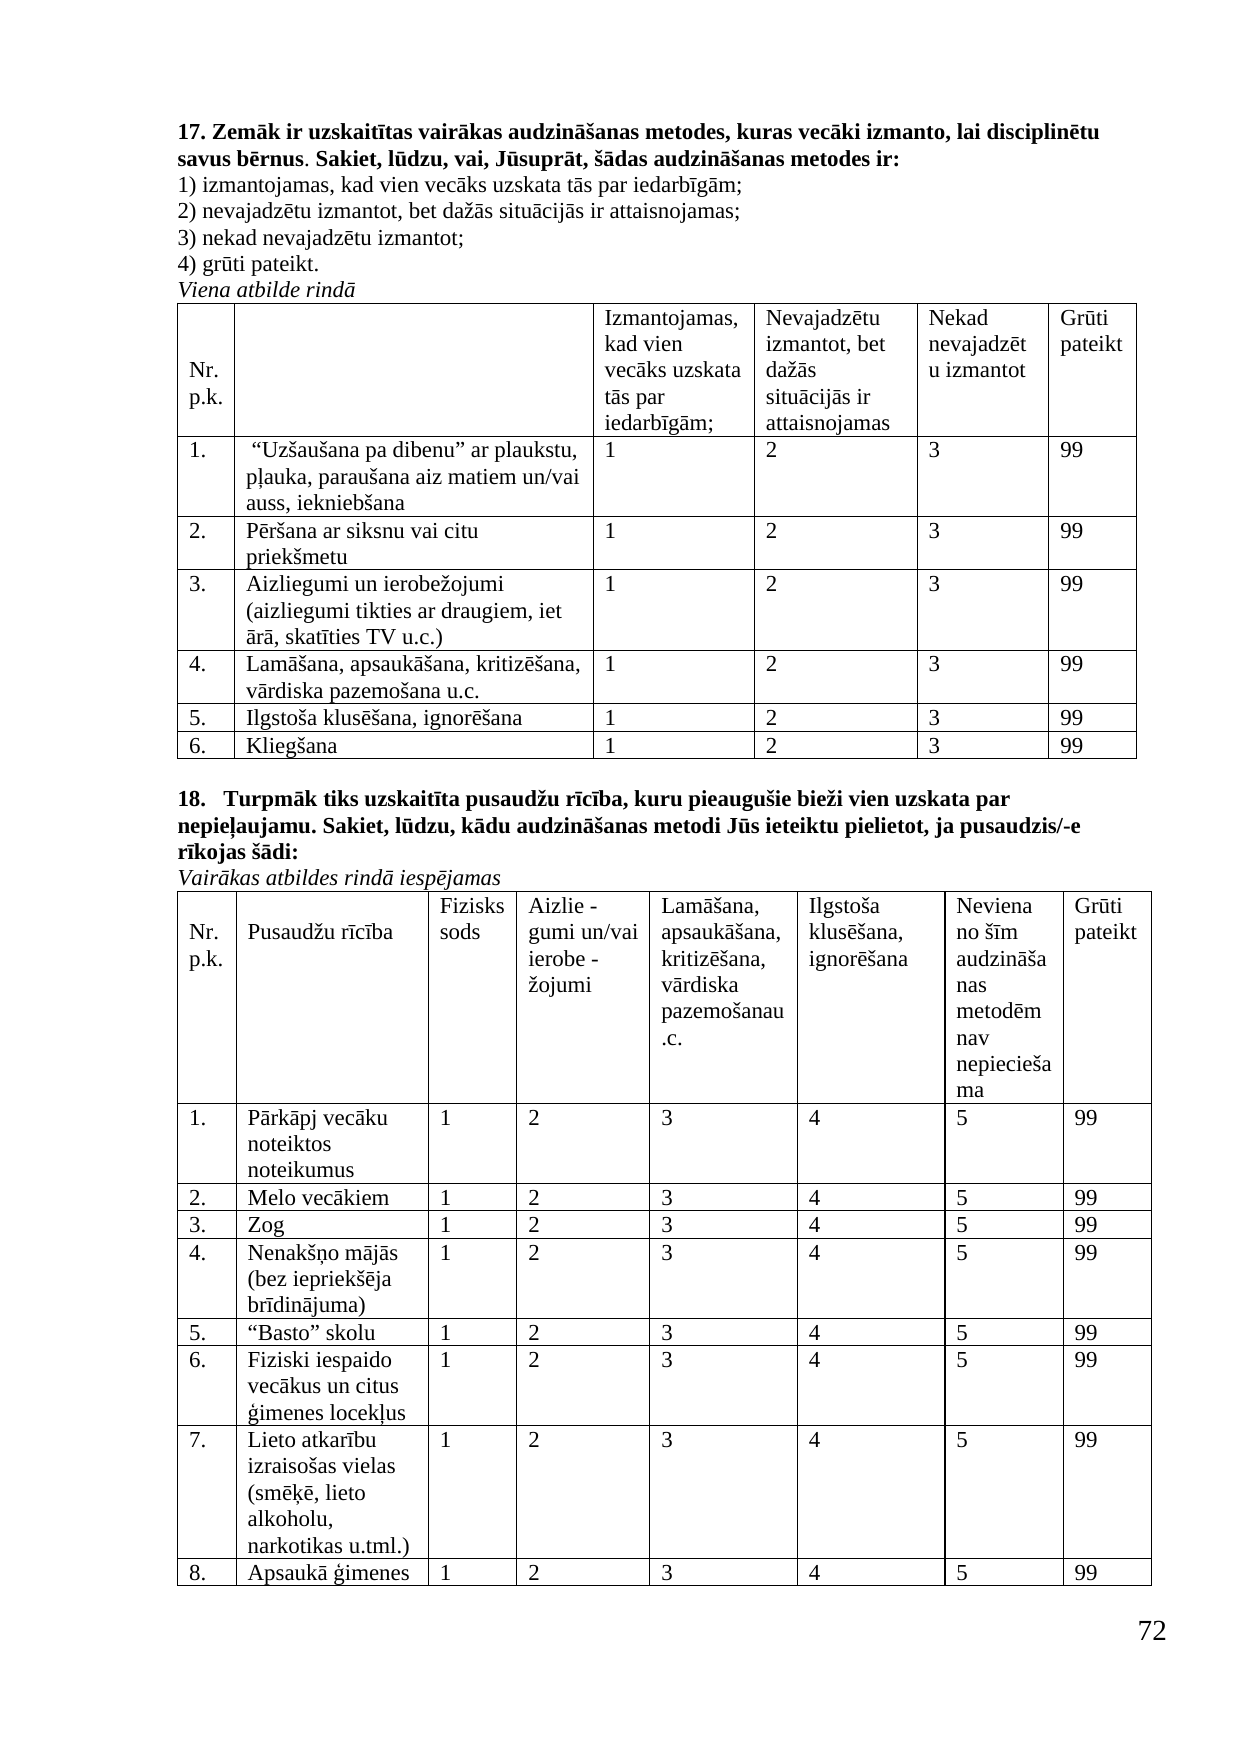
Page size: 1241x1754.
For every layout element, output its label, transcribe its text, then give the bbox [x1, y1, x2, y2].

table_header Nevajadzētu izmantot, bet dažās situācijās ir attaisnojamas [755, 304, 917, 436]
table_cell 2 [755, 517, 917, 569]
table_cell 2 [517, 1346, 649, 1425]
table_cell 3 [918, 570, 1048, 649]
table_header Izmantojamas, kad vien vecāks uzskata tās par iedarbīgām; [594, 304, 754, 436]
table_cell 4. [178, 1239, 236, 1318]
table_cell 99 [1064, 1426, 1151, 1558]
table_header Aizlie -gumi un/vai ierobe -žojumi [517, 892, 649, 1103]
table_cell 2 [755, 437, 917, 516]
table_cell 2 [517, 1559, 649, 1585]
table_cell 2 [517, 1239, 649, 1318]
table_cell Zog [237, 1211, 428, 1238]
table_cell 3 [918, 437, 1048, 516]
table_cell 99 [1049, 437, 1136, 516]
table_cell 5 [946, 1184, 1063, 1210]
table_cell 3 [918, 651, 1048, 703]
table_cell 2 [755, 704, 917, 731]
table_cell 3 [918, 732, 1048, 758]
table_header Neviena no šīm audzināšanas metodēm nav nepieciešama [946, 892, 1063, 1103]
table_cell 4 [798, 1211, 944, 1238]
table_cell 5 [946, 1426, 1063, 1558]
table_cell 1 [429, 1239, 516, 1318]
table_header Lamāšana, apsaukāšana, kritizēšana, vārdiska pazemošanau.c. [650, 892, 797, 1103]
table_cell 5 [946, 1319, 1063, 1345]
table_cell 1 [594, 517, 754, 569]
table_cell 4 [798, 1184, 944, 1210]
table_cell 1 [429, 1346, 516, 1425]
table_cell 3 [918, 704, 1048, 731]
table_header Fizisks sods [429, 892, 516, 1103]
table_cell 99 [1049, 570, 1136, 649]
table_cell Lamāšana, apsaukāšana, kritizēšana, vārdiska pazemošana u.c. [235, 651, 593, 703]
table_cell 3 [650, 1346, 797, 1425]
table_cell 3. [178, 1211, 236, 1238]
table_cell 99 [1049, 732, 1136, 758]
table_cell 4 [798, 1559, 944, 1585]
table_cell 5. [178, 1319, 236, 1345]
text 4) grūti pateikt. [177, 250, 1137, 276]
table_cell “Uzšaušana pa dibenu” ar plaukstu, pļauka, paraušana aiz matiem un/vai auss, iekniebšana [235, 437, 593, 516]
table_cell Ilgstoša klusēšana, ignorēšana [235, 704, 593, 731]
table_cell 5 [946, 1104, 1063, 1183]
table_cell 3. [178, 570, 234, 649]
table_cell 4 [798, 1104, 944, 1183]
table_cell 8. [178, 1559, 236, 1585]
table_cell 1 [429, 1211, 516, 1238]
table_cell Fiziski iespaido vecākus un citus ģimenes locekļus [237, 1346, 428, 1425]
table_cell 2. [178, 1184, 236, 1210]
table_cell 99 [1064, 1184, 1151, 1210]
table_cell 2 [517, 1319, 649, 1345]
table_header [235, 304, 593, 436]
table_cell 99 [1049, 651, 1136, 703]
table_header Ilgstoša klusēšana, ignorēšana [798, 892, 944, 1103]
text 1) izmantojamas, kad vien vecāks uzskata tās par iedarbīgām; [177, 171, 1137, 197]
table_cell Melo vecākiem [237, 1184, 428, 1210]
table_cell 99 [1064, 1104, 1151, 1183]
table_cell Pēršana ar siksnu vai citu priekšmetu [235, 517, 593, 569]
text Vairākas atbildes rindā iespējamas [177, 864, 1137, 891]
table_cell 5 [946, 1346, 1063, 1425]
table_cell 1 [429, 1104, 516, 1183]
table_cell 6. [178, 732, 234, 758]
table_cell 2 [517, 1184, 649, 1210]
table_cell 3 [650, 1239, 797, 1318]
table_cell 1. [178, 437, 234, 516]
table_cell 99 [1064, 1559, 1151, 1585]
table_cell Lieto atkarību izraisošas vielas (smēķē, lieto alkoholu, narkotikas u.tml.) [237, 1426, 428, 1558]
table_cell 99 [1049, 517, 1136, 569]
table_cell 2 [517, 1426, 649, 1558]
text Viena atbilde rindā [177, 276, 1137, 303]
table_cell 1 [429, 1426, 516, 1558]
table_cell 99 [1064, 1346, 1151, 1425]
table_cell 6. [178, 1346, 236, 1425]
table_cell 99 [1064, 1211, 1151, 1238]
table_cell 4. [178, 651, 234, 703]
table_cell 3 [650, 1559, 797, 1585]
table_header Grūti pateikt [1049, 304, 1136, 436]
table_cell 1 [594, 651, 754, 703]
table_cell 7. [178, 1426, 236, 1558]
table_cell 2 [755, 651, 917, 703]
table_cell 1 [429, 1559, 516, 1585]
table_cell 1. [178, 1104, 236, 1183]
table_header Pusaudžu rīcība [237, 892, 428, 1103]
table_cell Kliegšana [235, 732, 593, 758]
text 3) nekad nevajadzētu izmantot; [177, 224, 1137, 250]
table_cell 5 [946, 1239, 1063, 1318]
table_cell 2. [178, 517, 234, 569]
table_cell 3 [918, 517, 1048, 569]
text 18. Turpmāk tiks uzskaitīta pusaudžu rīcība, kuru pieaugušie bieži vien uzskata par nepieļaujamu. Sakiet, lūdzu, kādu audzināšanas metodi Jūs ieteiktu pielietot, ja pusaudzis/-e rīkojas šādi: [177, 785, 1137, 864]
table_cell 4 [798, 1346, 944, 1425]
table_cell 1 [594, 732, 754, 758]
table_cell 2 [755, 570, 917, 649]
table_cell 1 [594, 704, 754, 731]
table_cell 3 [650, 1184, 797, 1210]
table_cell 99 [1064, 1239, 1151, 1318]
table_cell 2 [755, 732, 917, 758]
table_cell 3 [650, 1104, 797, 1183]
table_cell 4 [798, 1239, 944, 1318]
text 2) nevajadzētu izmantot, bet dažās situācijās ir attaisnojamas; [177, 197, 1137, 224]
table_cell 1 [594, 570, 754, 649]
table_cell Nenakšņo mājās (bez iepriekšēja brīdinājuma) [237, 1239, 428, 1318]
table_cell 1 [594, 437, 754, 516]
table_header Nr. p.k. [178, 304, 234, 436]
table_cell 1 [429, 1319, 516, 1345]
table_cell 1 [429, 1184, 516, 1210]
table_cell 5 [946, 1211, 1063, 1238]
table_cell 99 [1064, 1319, 1151, 1345]
table_header Nekad nevajadzētu izmantot [918, 304, 1048, 436]
table_cell Pārkāpj vecāku noteiktos noteikumus [237, 1104, 428, 1183]
table_cell 2 [517, 1211, 649, 1238]
table_cell 4 [798, 1319, 944, 1345]
table_header Grūti pateikt [1064, 892, 1151, 1103]
table_cell 5 [946, 1559, 1063, 1585]
table_cell “Basto” skolu [237, 1319, 428, 1345]
table_cell 2 [517, 1104, 649, 1183]
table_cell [237, 1559, 428, 1585]
table_header Nr. p.k. [178, 892, 236, 1103]
table_cell Aizliegumi un ierobežojumi (aizliegumi tikties ar draugiem, iet ārā, skatīties TV u.c.) [235, 570, 593, 649]
table_cell 99 [1049, 704, 1136, 731]
table_cell 3 [650, 1319, 797, 1345]
table_cell 3 [650, 1211, 797, 1238]
table_cell 3 [650, 1426, 797, 1558]
table_cell 5. [178, 704, 234, 731]
table_cell 4 [798, 1426, 944, 1558]
text 17. Zemāk ir uzskaitītas vairākas audzināšanas metodes, kuras vecāki izmanto, lai disciplinētu savus bērnus. Sakiet, lūdzu, vai, Jūsuprāt, šādas audzināšanas metodes ir: [177, 118, 1137, 171]
